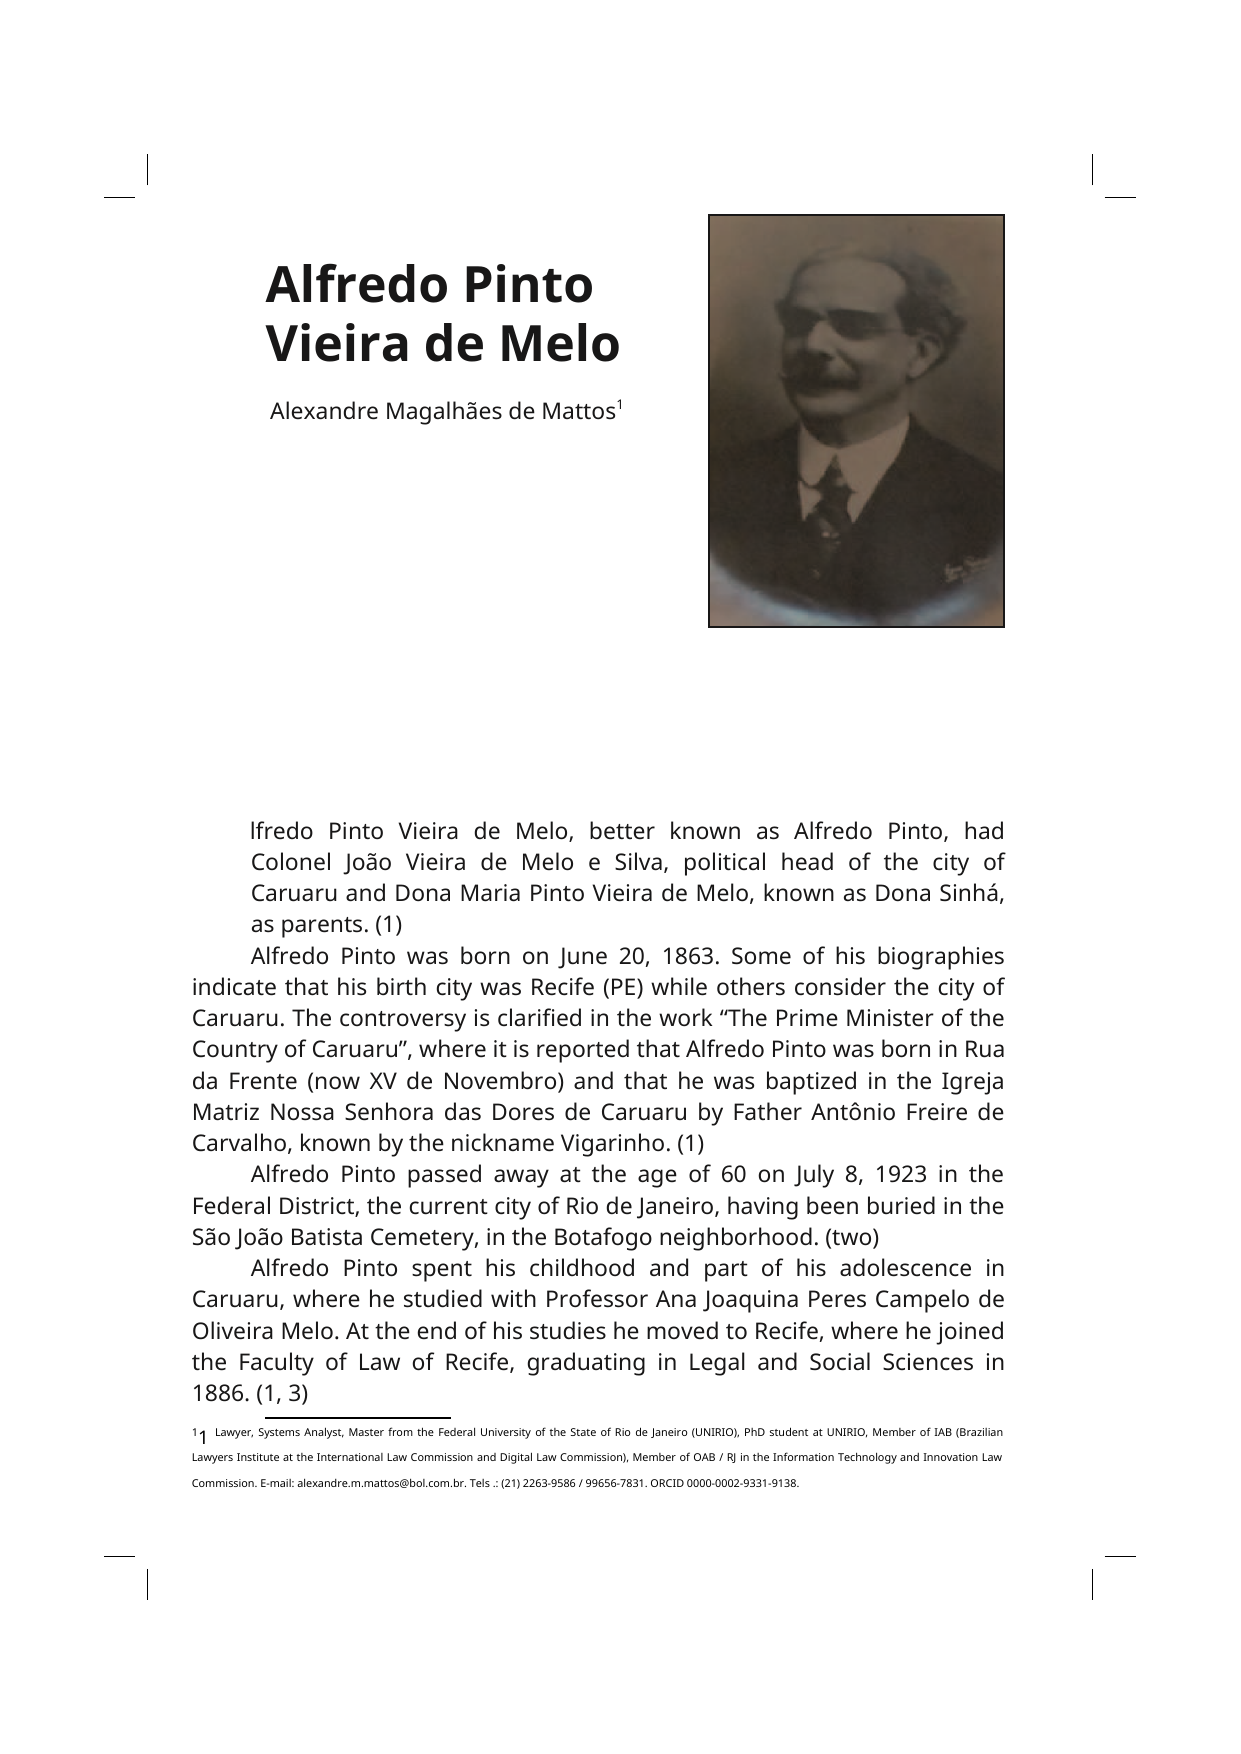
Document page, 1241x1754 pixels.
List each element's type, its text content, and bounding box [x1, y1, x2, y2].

text Alfredo Pinto was born on June 20, 1863. Some of his biographies indicate that his birth city was Recife (PE) while others consider the city of Caruaru. The controversy is clarified in the work “The Prime Minister of the Country of Caruaru”, where it is reported that Alfredo Pinto was born in Rua da Frente (now XV de Novembro) and that he was baptized in the Igreja Matriz Nossa Senhora das Dores de Caruaru by Father Antônio Freire de Carvalho, known by the nickname Vigarinho. (1) [192, 940, 1006, 1158]
text Alfredo Pinto Vieira de Melo [265, 254, 708, 376]
text Alexandre Magalhães de Mattos [264, 395, 708, 427]
text Alfredo Pinto spent his childhood and part of his adolescence in Caruaru, where he studied with Professor Ana Joaquina Peres Campelo de Oliveira Melo. At the end of his studies he moved to Recife, where he joined the Faculty of Law of Recife, graduating in Legal and Social Sciences in 1886. (1, 3) [192, 1252, 1006, 1408]
text Alfredo Pinto passed away at the age of 60 on July 8, 1923 in the Federal District, the current city of Rio de Janeiro, having been buried in the São João Batista Cemetery, in the Botafogo neighborhood. (two) [192, 1158, 1006, 1252]
text lfredo Pinto Vieira de Melo, better known as Alfredo Pinto, had Colonel João Vieira de Melo e Silva, political head of the city of Caruaru and Dona Maria Pinto Vieira de Melo, known as Dona Sinhá, as parents. (1) [249, 815, 1006, 940]
picture [710, 216, 1003, 626]
